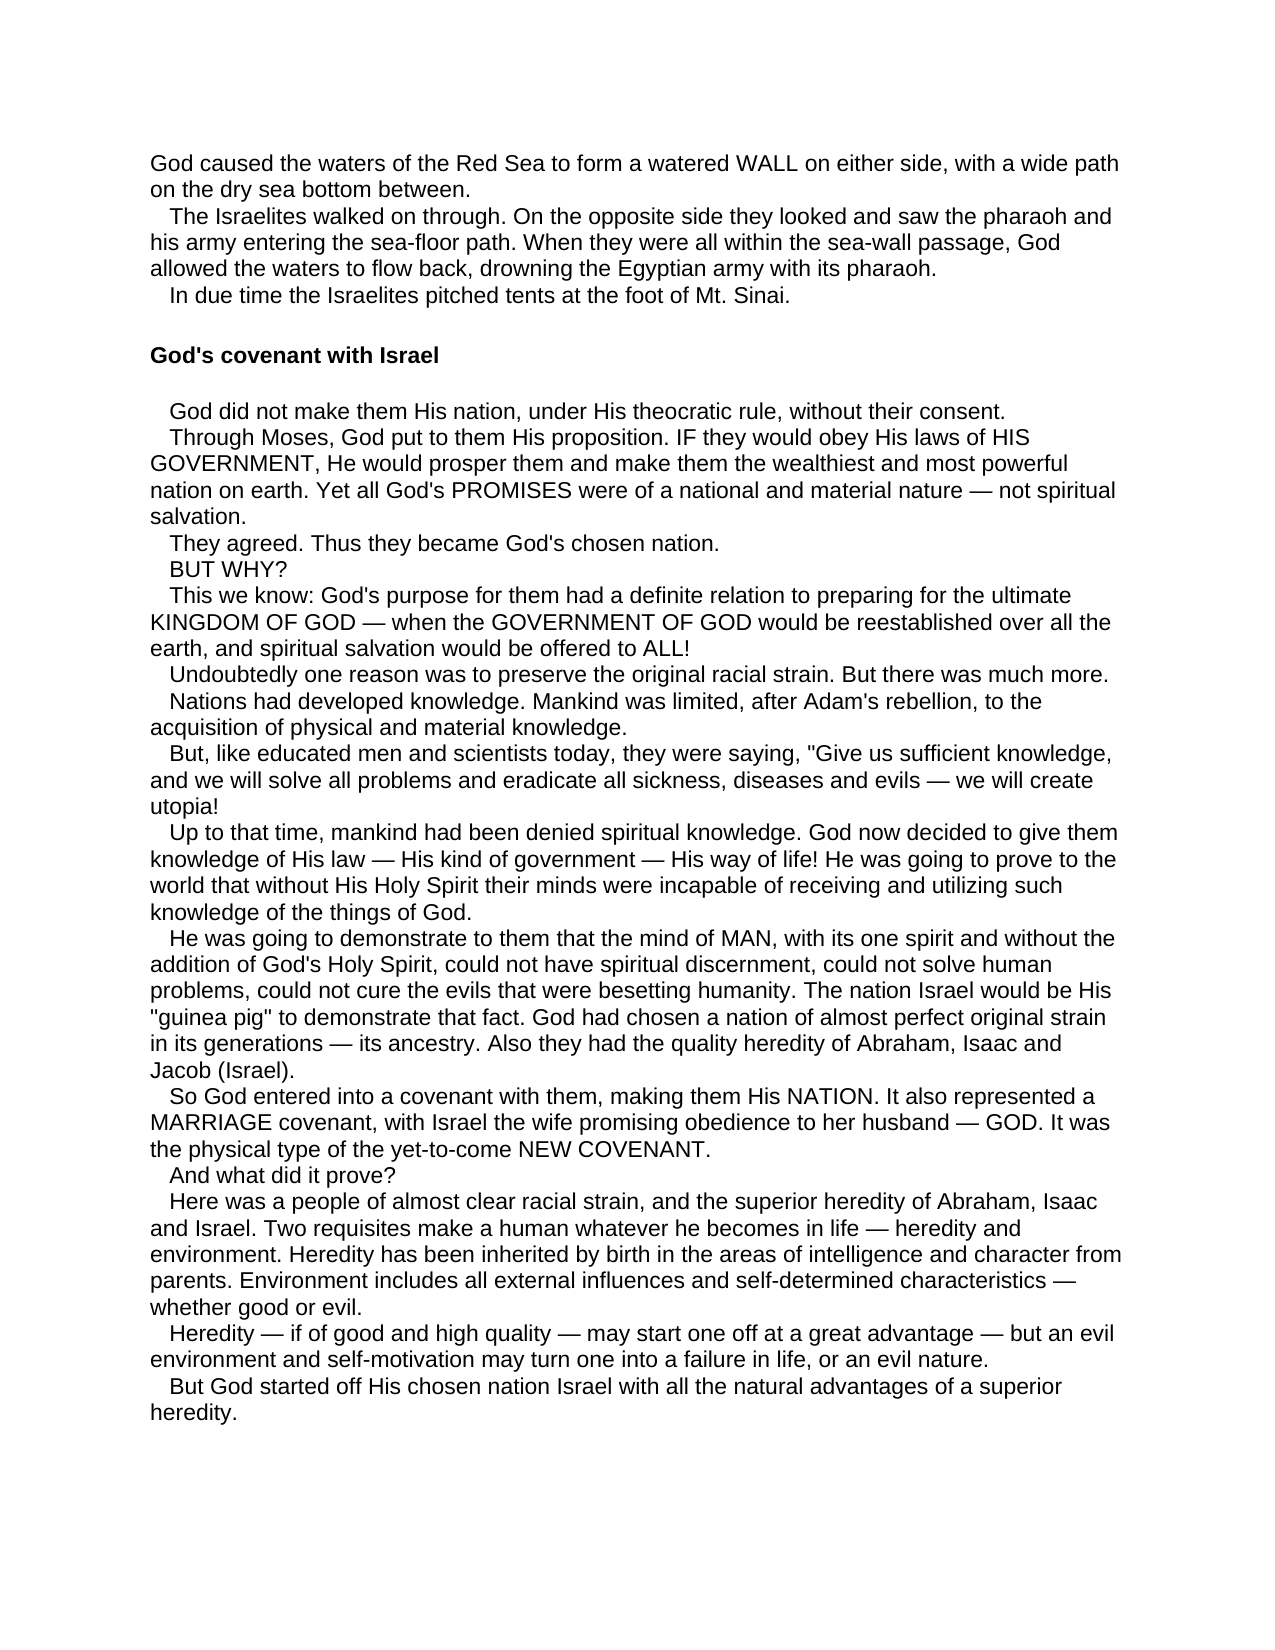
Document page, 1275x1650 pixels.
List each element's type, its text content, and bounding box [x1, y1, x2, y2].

text God did not make them His nation, under His theocratic rule, without their consent. Through Moses, God put to them His proposition. IF they would obey His laws of HIS GOVERNMENT, He would prosper them and make them the wealthiest and most powerful nation on earth. Yet all God's PROMISES were of a national and material nature — not spiritual salvation. They agreed. Thus they became God's chosen nation. BUT WHY? This we know: God's purpose for them had a definite relation to preparing for the ultimate KINGDOM OF GOD — when the GOVERNMENT OF GOD would be reestablished over all the earth, and spiritual salvation would be offered to ALL! Undoubtedly one reason was to preserve the original racial strain. But there was much more. Nations had developed knowledge. Mankind was limited, after Adam's rebellion, to the acquisition of physical and material knowledge. But, like educated men and scientists today, they were saying, "Give us sufficient knowledge, and we will solve all problems and eradicate all sickness, diseases and evils — we will create utopia! Up to that time, mankind had been denied spiritual knowledge. God now decided to give them knowledge of His law — His kind of government — His way of life! He was going to prove to the world that without His Holy Spirit their minds were incapable of receiving and utilizing such knowledge of the things of God. He was going to demonstrate to them that the mind of MAN, with its one spirit and without the addition of God's Holy Spirit, could not have spiritual discernment, could not solve human problems, could not cure the evils that were besetting humanity. The nation Israel would be His "guinea pig" to demonstrate that fact. God had chosen a nation of almost perfect original strain in its generations — its ancestry. Also they had the quality heredity of Abraham, Isaac and Jacob (Israel). So God entered into a covenant with them, making them His NATION. It also represented a MARRIAGE covenant, with Israel the wife promising obedience to her husband — GOD. It was the physical type of the yet-to-come NEW COVENANT. And what did it prove? Here was a people of almost clear racial strain, and the superior heredity of Abraham, Isaac and Israel. Two requisites make a human whatever he becomes in life — heredity and environment. Heredity has been inherited by birth in the areas of intelligence and character from parents. Environment includes all external influences and self-determined characteristics — whether good or evil. Heredity — if of good and high quality — may start one off at a great advantage — but an evil environment and self-motivation may turn one into a failure in life, or an evil nature. But God started off His chosen nation Israel with all the natural advantages of a superior heredity. [150, 398, 1125, 1426]
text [150, 150, 1125, 308]
text God's covenant with Israel [150, 337, 1125, 368]
